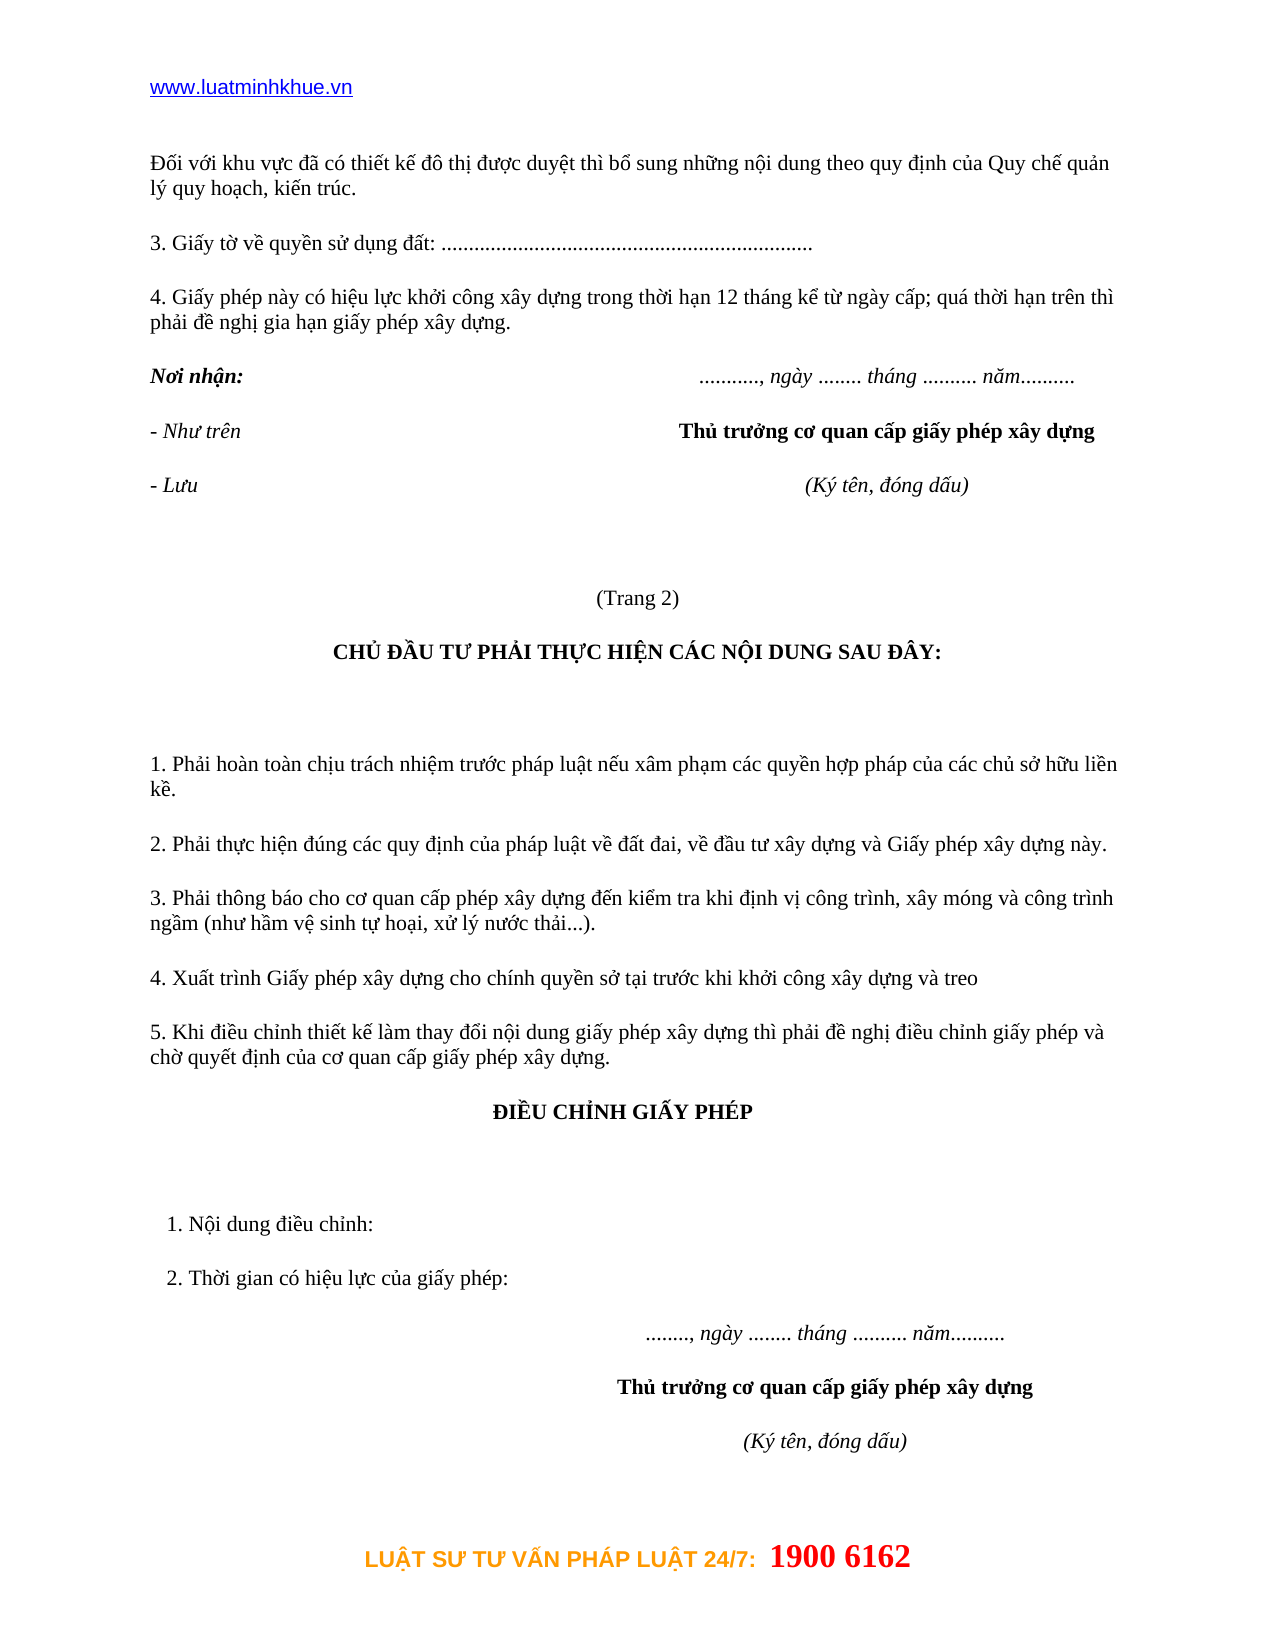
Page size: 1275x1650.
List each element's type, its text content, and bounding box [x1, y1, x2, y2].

text 2. Phải thực hiện đúng các quy định của pháp luật về đất đai, về đầu tư xây dựng và Giấy phép xây dựng này. [150, 831, 1125, 856]
text CHỦ ĐẦU TƯ PHẢI THỰC HIỆN CÁC NỘI DUNG SAU ĐÂY: [150, 639, 1125, 664]
text ĐIỀU CHỈNH GIẤY PHÉP [150, 1099, 1125, 1124]
text (Trang 2) [150, 584, 1125, 610]
text 2. Thời gian có hiệu lực của giấy phép: [150, 1265, 1125, 1291]
text 3. Phải thông báo cho cơ quan cấp phép xây dựng đến kiểm tra khi định vị công trình, xây móng và công trình ngầm (như hầm vệ sinh tự hoại, xử lý nước thải...). [150, 885, 1125, 936]
table_header Nơi nhận: - Như trên - Lưu [150, 364, 648, 497]
text Thủ trưởng cơ quan cấp giấy phép xây dựng [525, 1374, 1125, 1399]
text ........, ngày ........ tháng .......... năm.......... [525, 1320, 1125, 1345]
text (Ký tên, đóng dấu) [525, 1428, 1125, 1454]
text 5. Khi điều chỉnh thiết kế làm thay đổi nội dung giấy phép xây dựng thì phải đề nghị điều chỉnh giấy phép và chờ quyết định của cơ quan cấp giấy phép xây dựng. [150, 1019, 1125, 1069]
text Đối với khu vực đã có thiết kế đô thị được duyệt thì bổ sung những nội dung theo quy định của Quy chế quản lý quy hoạch, kiến trúc. [150, 150, 1125, 200]
text 4. Xuất trình Giấy phép xây dựng cho chính quyền sở tại trước khi khởi công xây dựng và treo [150, 965, 1125, 990]
text 4. Giấy phép này có hiệu lực khởi công xây dựng trong thời hạn 12 tháng kể từ ngày cấp; quá thời hạn trên thì phải đề nghị gia hạn giấy phép xây dựng. [150, 284, 1125, 334]
text 3. Giấy tờ về quyền sử dụng đất: .................................................................... [150, 229, 1125, 255]
table_header ..........., ngày ........ tháng .......... năm.......... Thủ trưởng cơ quan cấp giấy phép xây dựng (Ký tên, đóng dấu) [648, 364, 1125, 497]
text 1. Phải hoàn toàn chịu trách nhiệm trước pháp luật nếu xâm phạm các quyền hợp pháp của các chủ sở hữu liền kề. [150, 751, 1125, 802]
text 1. Nội dung điều chỉnh: [150, 1211, 1125, 1236]
